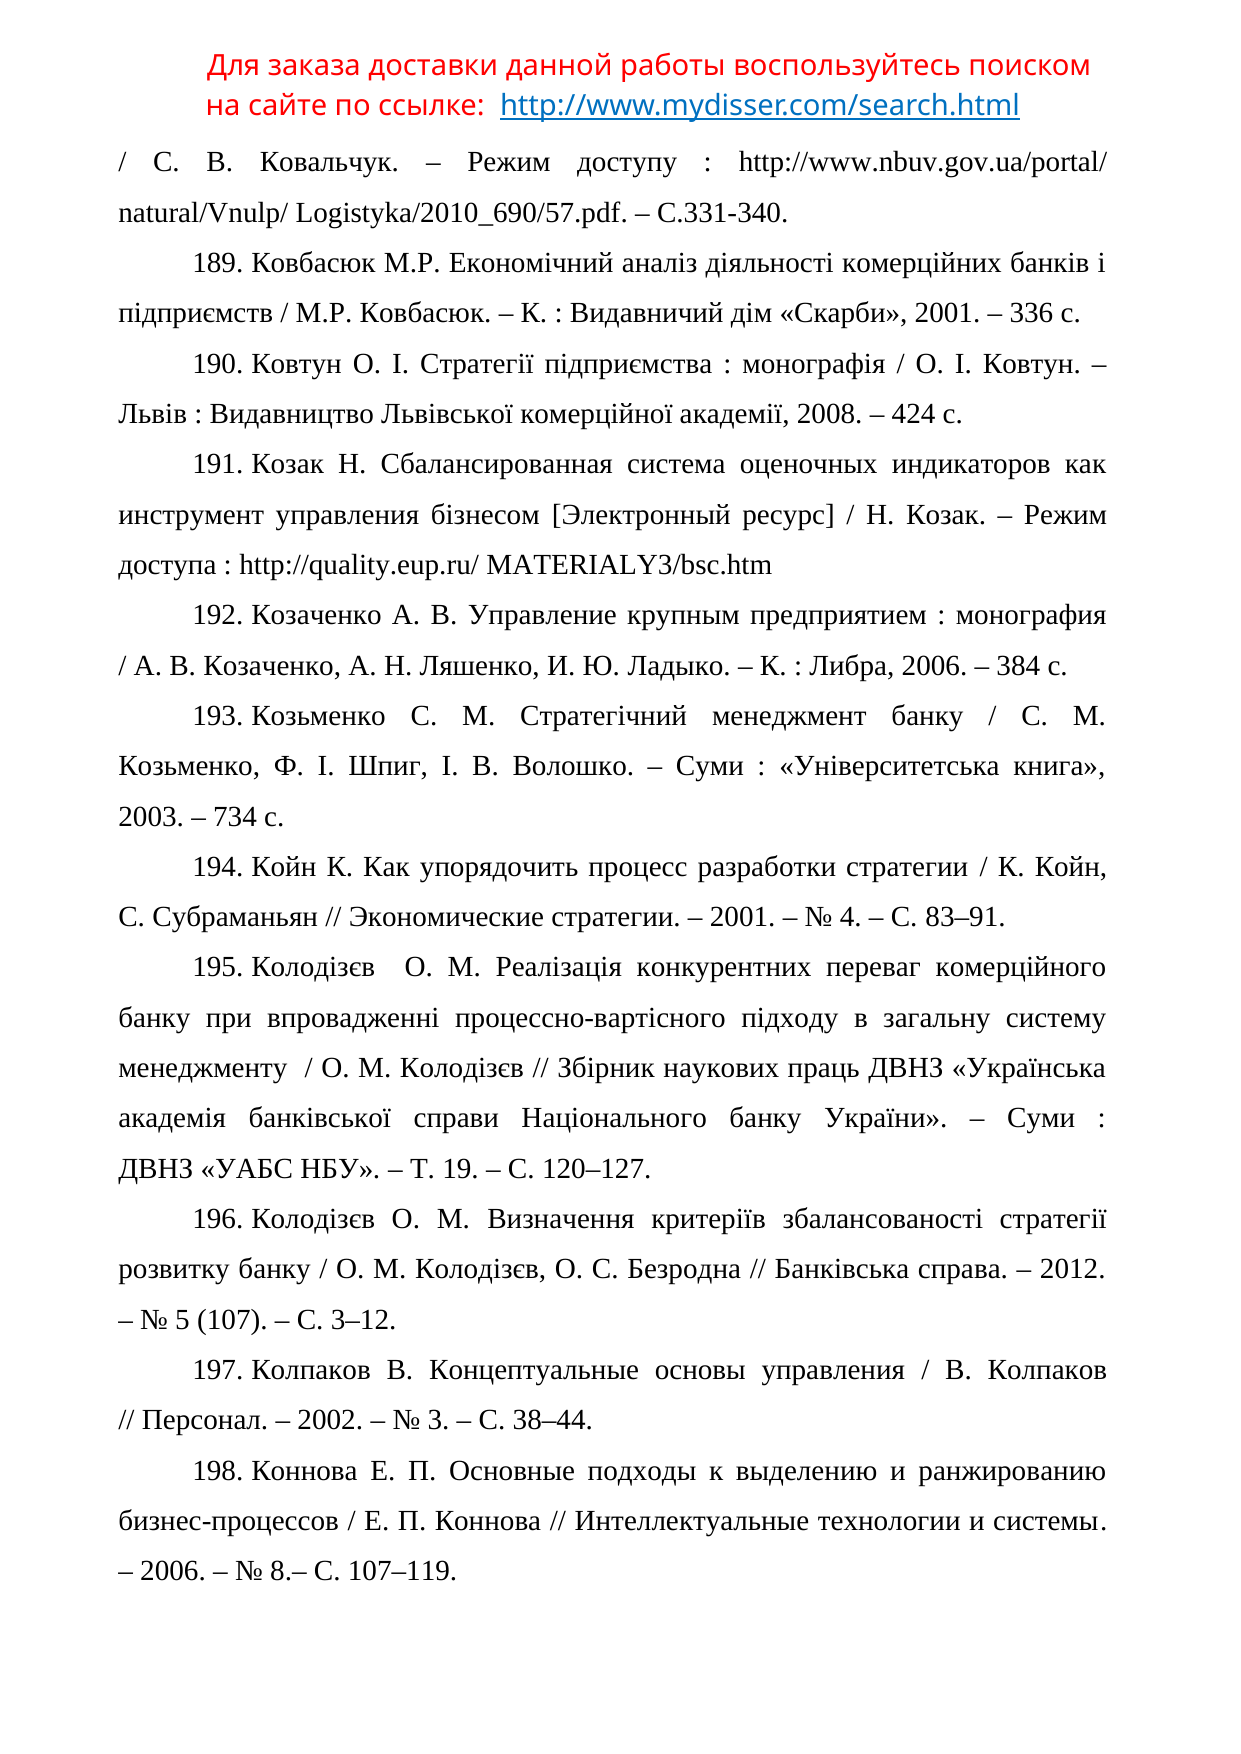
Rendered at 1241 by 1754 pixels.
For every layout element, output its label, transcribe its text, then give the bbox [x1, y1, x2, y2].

list Коннова Е. П. Основные подходы к выделению и ранжированию бизнес-процессов / Е. П. Коннова // Интеллектуальные технологии и системы. – 2006. – № 8.– C. 107–119. [118, 1453, 1107, 1587]
list Козьменко С. М. Стратегічний менеджмент банку / С. М. Козьменко, Ф. І. Шпиг, І. В. Волошко. – Суми : «Університетська книга», 2003. – 734 с. [118, 698, 1107, 832]
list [118, 144, 1107, 228]
list Ковтун О. І. Стратегії підприємства : монографія / О. І. Ковтун. – Львів : Видавництво Львівської комерційної академії, 2008. – 424 с. [118, 346, 1107, 430]
list Колодізєв О. М. Визначення критеріїв збалансованості стратегії розвитку банку / О. М. Колодізєв, О. С. Безродна // Банківська справа. – 2012. – № 5 (107). – С. 3–12. [118, 1201, 1107, 1335]
list Койн К. Как упорядочить процесс разработки стратегии / К. Койн, С. Субраманьян // Экономические стратегии. – 2001. – № 4. – С. 83–91. [118, 849, 1107, 933]
list Козаченко А. В. Управление крупным предприятием : монография / А. В. Козаченко, А. Н. Ляшенко, И. Ю. Ладыко. – К. : Либра, 2006. – 384 с. [118, 597, 1107, 681]
list Ковбасюк М.Р. Економічний аналіз діяльності комерційних банків і підприємств / М.Р. Ковбасюк. – К. : Видавничий дім «Скарби», 2001. – 336 с. [118, 245, 1107, 329]
list Колодізєв О. М. Реалізація конкурентних переваг комерційного банку при впровадженні процессно-вартісного підходу в загальну систему менеджменту / О. М. Колодізєв // Збірник наукових праць ДВНЗ «Українська академія банківської справи Національного банку України». – Суми : ДВНЗ «УАБС НБУ». – Т. 19. – С. 120–127. [118, 949, 1107, 1184]
list Козак Н. Сбалансированная система оценочных индикаторов как инструмент управления бізнесом [Электронный ресурс] / Н. Козак. – Режим доступа : http://quality.eup.ru/ MATERIALY3/bsc.htm [118, 446, 1107, 581]
list Колпаков В. Концептуальные основы управления / В. Колпаков // Персонал. – 2002. – № 3. – С. 38–44. [118, 1352, 1107, 1436]
